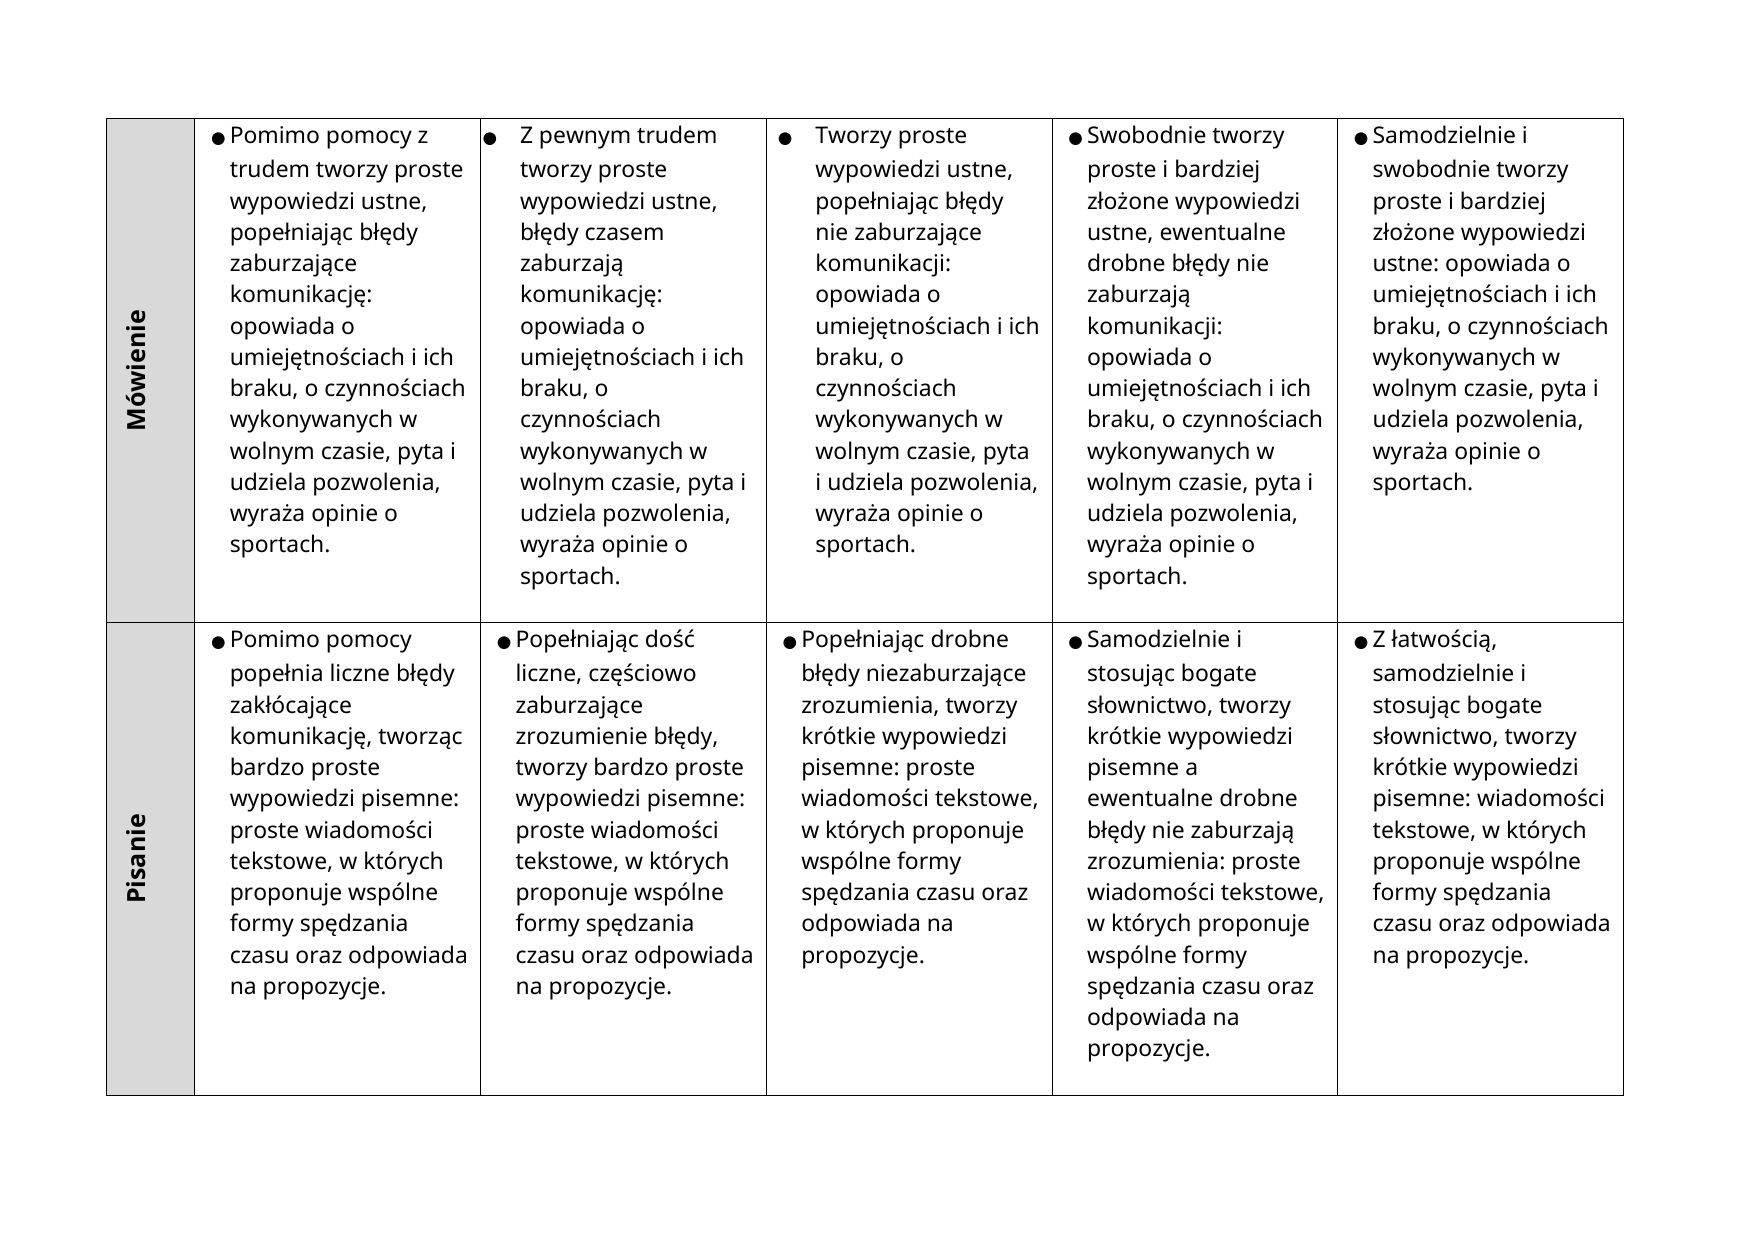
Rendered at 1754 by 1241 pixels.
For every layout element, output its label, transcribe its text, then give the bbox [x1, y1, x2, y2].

table_cell Swobodnie tworzy proste i bardziej złożone wypowiedzi ustne, ewentualne drobne błędy nie zaburzają komunikacji: opowiada o umiejętnościach i ich braku, o czynnościach wykonywanych w wolnym czasie, pyta i udziela pozwolenia, wyraża opinie o sportach. [1053, 119, 1337, 622]
table_cell Z pewnym trudem tworzy proste wypowiedzi ustne, błędy czasem zaburzają komunikację: opowiada o umiejętnościach i ich braku, o czynnościach wykonywanych w wolnym czasie, pyta i udziela pozwolenia, wyraża opinie o sportach. [481, 119, 766, 622]
table_cell Samodzielnie i stosując bogate słownictwo, tworzy krótkie wypowiedzi pisemne a ewentualne drobne błędy nie zaburzają zrozumienia: proste wiadomości tekstowe, w których proponuje wspólne formy spędzania czasu oraz odpowiada na propozycje. [1053, 623, 1337, 1095]
table_cell Pisanie [107, 623, 194, 1095]
table_cell Tworzy proste wypowiedzi ustne, popełniając błędy nie zaburzające komunikacji: opowiada o umiejętnościach i ich braku, o czynnościach wykonywanych w wolnym czasie, pyta i udziela pozwolenia, wyraża opinie o sportach. [767, 119, 1052, 622]
table_cell Pomimo pomocy popełnia liczne błędy zakłócające komunikację, tworząc bardzo proste wypowiedzi pisemne: proste wiadomości tekstowe, w których proponuje wspólne formy spędzania czasu oraz odpowiada na propozycje. [195, 623, 480, 1095]
table_cell Samodzielnie i swobodnie tworzy proste i bardziej złożone wypowiedzi ustne: opowiada o umiejętnościach i ich braku, o czynnościach wykonywanych w wolnym czasie, pyta i udziela pozwolenia, wyraża opinie o sportach. [1338, 119, 1623, 622]
table_cell Popełniając drobne błędy niezaburzające zrozumienia, tworzy krótkie wypowiedzi pisemne: proste wiadomości tekstowe, w których proponuje wspólne formy spędzania czasu oraz odpowiada na propozycje. [767, 623, 1052, 1095]
table_cell Popełniając dość liczne, częściowo zaburzające zrozumienie błędy, tworzy bardzo proste wypowiedzi pisemne: proste wiadomości tekstowe, w których proponuje wspólne formy spędzania czasu oraz odpowiada na propozycje. [481, 623, 766, 1095]
table_cell Pomimo pomocy z trudem tworzy proste wypowiedzi ustne, popełniając błędy zaburzające komunikację: opowiada o umiejętnościach i ich braku, o czynnościach wykonywanych w wolnym czasie, pyta i udziela pozwolenia, wyraża opinie o sportach. [195, 119, 480, 622]
table_cell Z łatwością, samodzielnie i stosując bogate słownictwo, tworzy krótkie wypowiedzi pisemne: wiadomości tekstowe, w których proponuje wspólne formy spędzania czasu oraz odpowiada na propozycje. [1338, 623, 1623, 1095]
table_cell Mówienie [107, 119, 194, 622]
